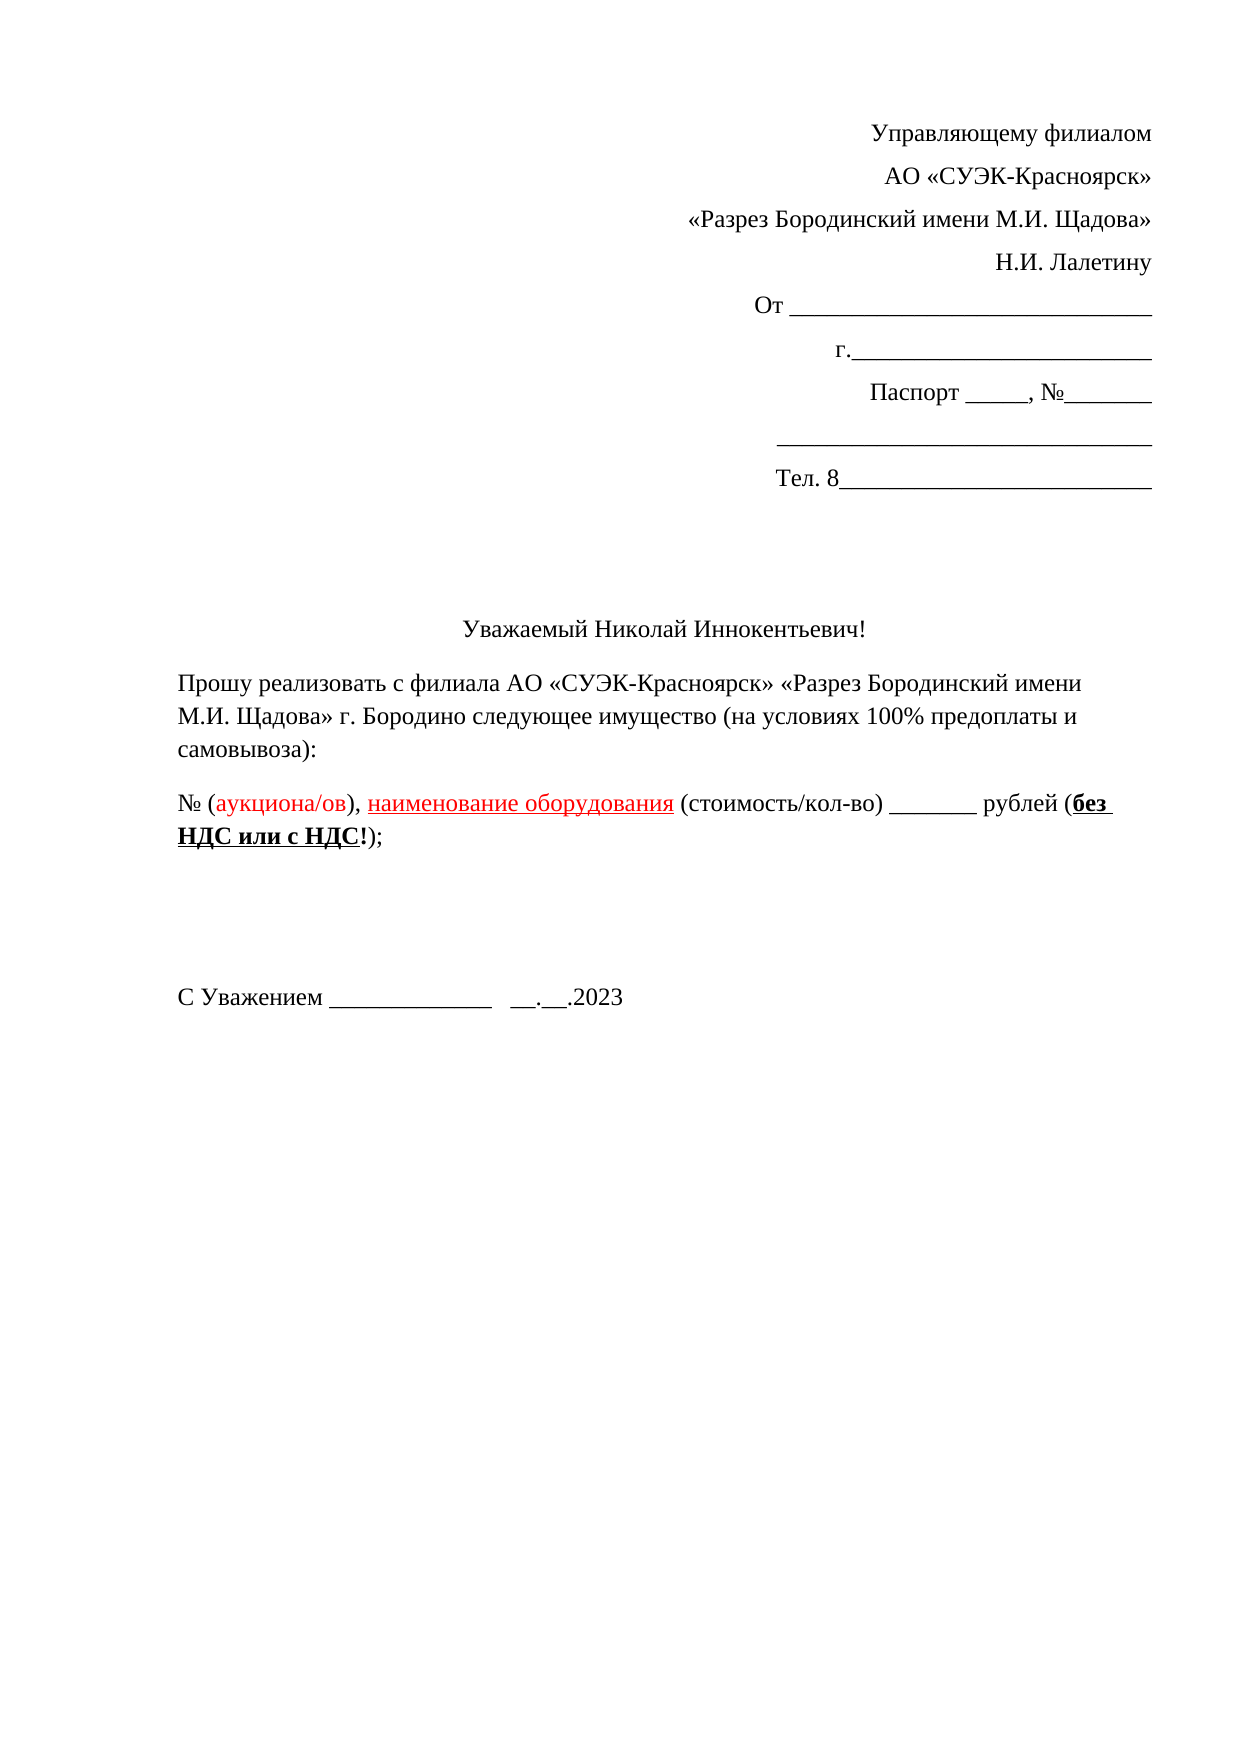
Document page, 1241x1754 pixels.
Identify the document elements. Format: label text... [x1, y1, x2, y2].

text г.________________________ [177, 334, 1152, 362]
text Паспорт _____, №_______ [177, 377, 1152, 406]
text Уважаемый Николай Иннокентьевич! [177, 614, 1152, 643]
text «Разрез Бородинский имени М.И. Щадова» [177, 204, 1152, 233]
text Тел. 8_________________________ [177, 463, 1152, 492]
text № (аукциона/ов), наименование оборудования (стоимость/кол-во) _______ рублей (без НДС или с НДС!); [177, 788, 1152, 849]
text С Уважением _____________ __.__.2023 [177, 982, 1152, 1011]
text АО «СУЭК-Красноярск» [177, 161, 1152, 190]
text От _____________________________ [177, 291, 1152, 319]
text Н.И. Лалетину [177, 247, 1152, 276]
text Прошу реализовать с филиала АО «СУЭК-Красноярск» «Разрез Бородинский имени М.И. Щадова» г. Бородино следующее имущество (на условиях 100% предоплаты и самовывоза): [177, 668, 1152, 763]
text Управляющему филиалом [177, 118, 1152, 147]
text ______________________________ [177, 420, 1152, 449]
